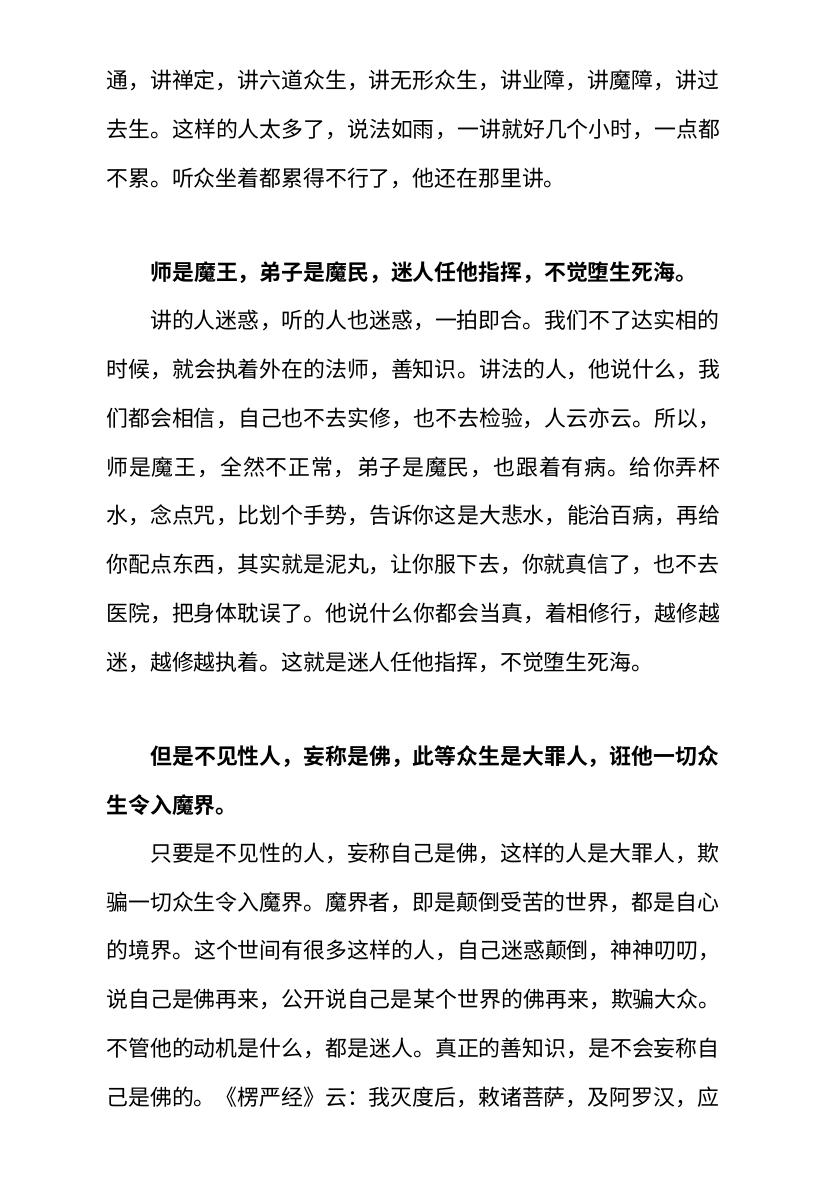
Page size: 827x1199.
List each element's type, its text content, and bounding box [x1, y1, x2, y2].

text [106, 63, 721, 193]
text 师是魔王，弟子是魔民，迷人任他指挥，不觉堕生死海。 [106, 255, 721, 287]
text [106, 836, 721, 1112]
text 但是不见性人，妄称是佛，此等众生是大罪人，诳他一切众生令入魔界。 [106, 738, 721, 820]
text 讲的人迷惑，听的人也迷惑，一拍即合。我们不了达实相的时候，就会执着外在的法师，善知识。讲法的人，他说什么，我们都会相信，自己也不去实修，也不去检验，人云亦云。所以，师是魔王，全然不正常，弟子是魔民，也跟着有病。给你弄杯水，念点咒，比划个手势，告诉你这是大悲水，能治百病，再给你配点东西，其实就是泥丸，让你服下去，你就真信了，也不去医院，把身体耽误了。他说什么你都会当真，着相修行，越修越迷，越修越执着。这就是迷人任他指挥，不觉堕生死海。 [106, 303, 721, 677]
